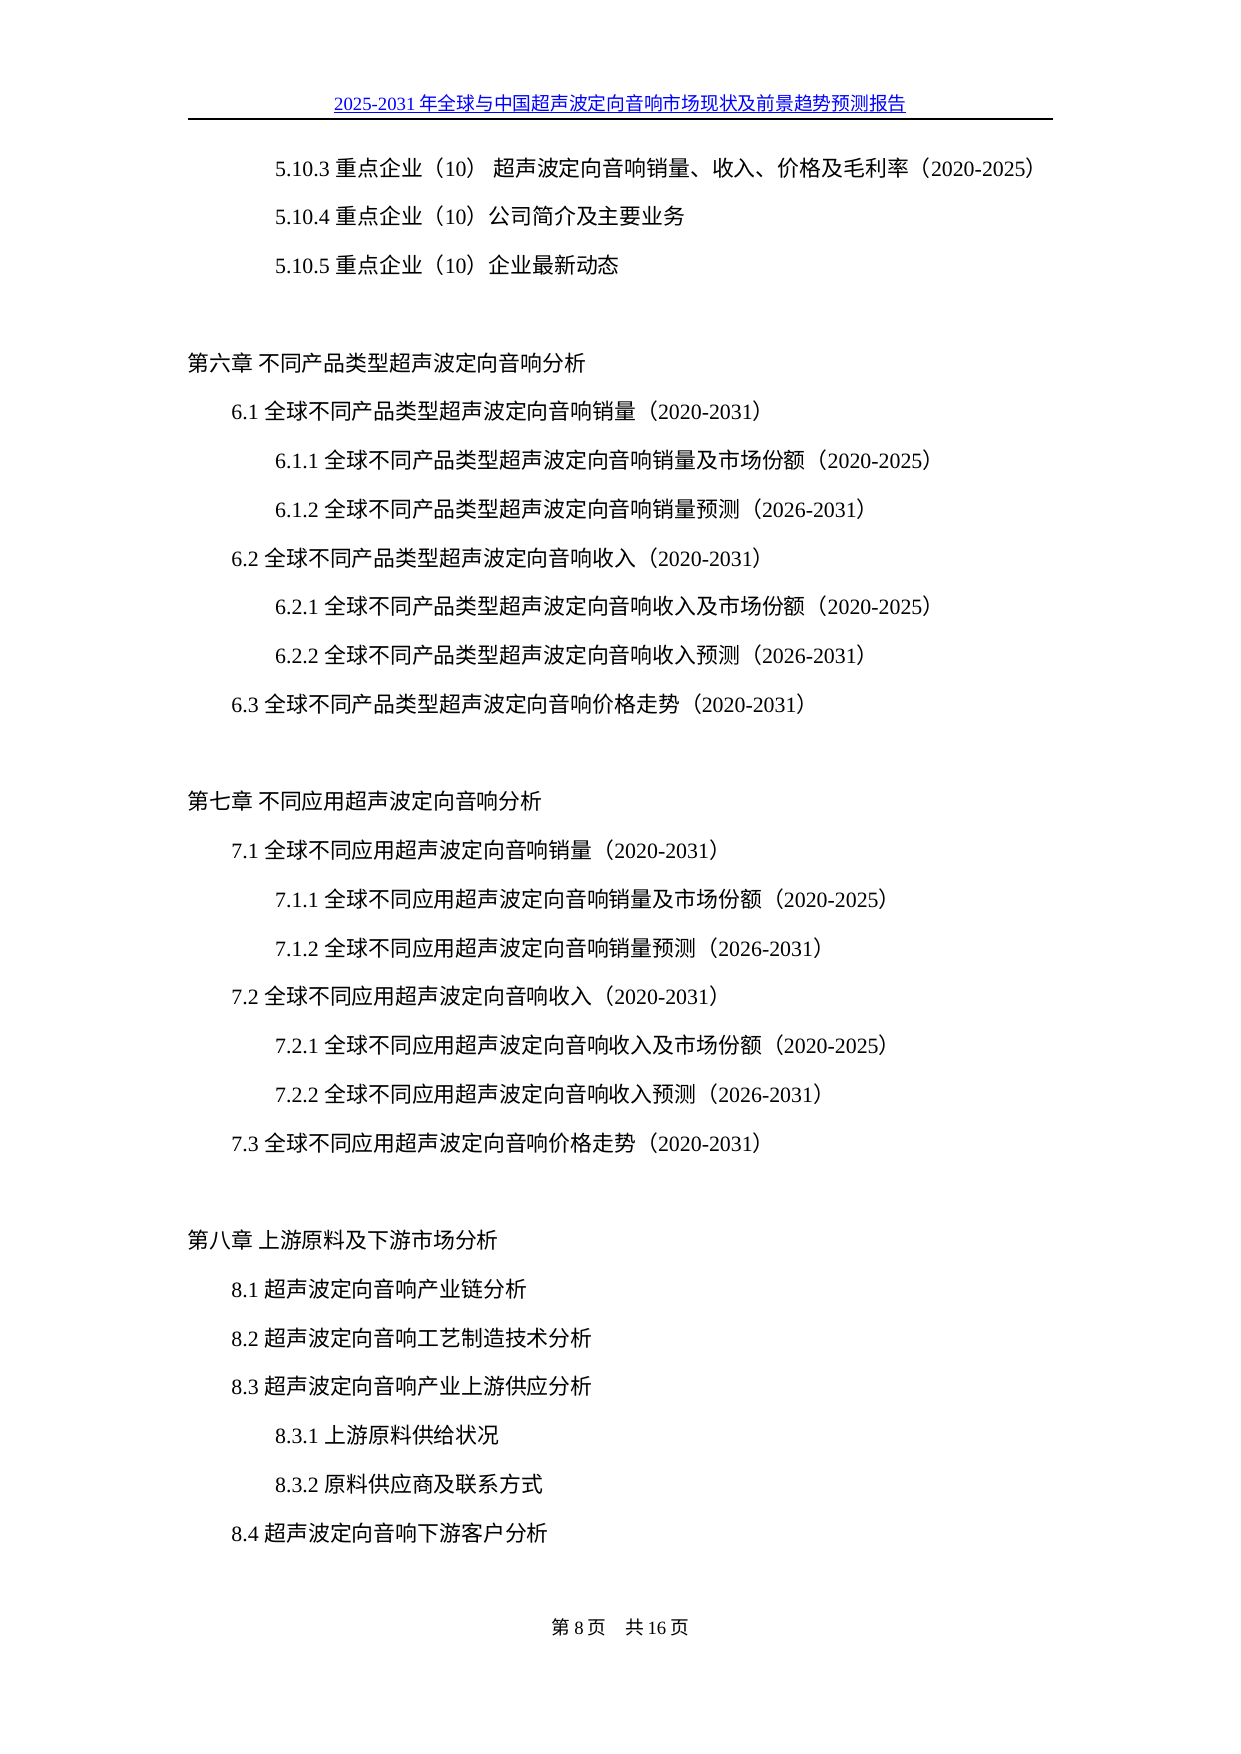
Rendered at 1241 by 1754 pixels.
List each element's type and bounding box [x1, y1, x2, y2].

text [187, 150, 1053, 1548]
